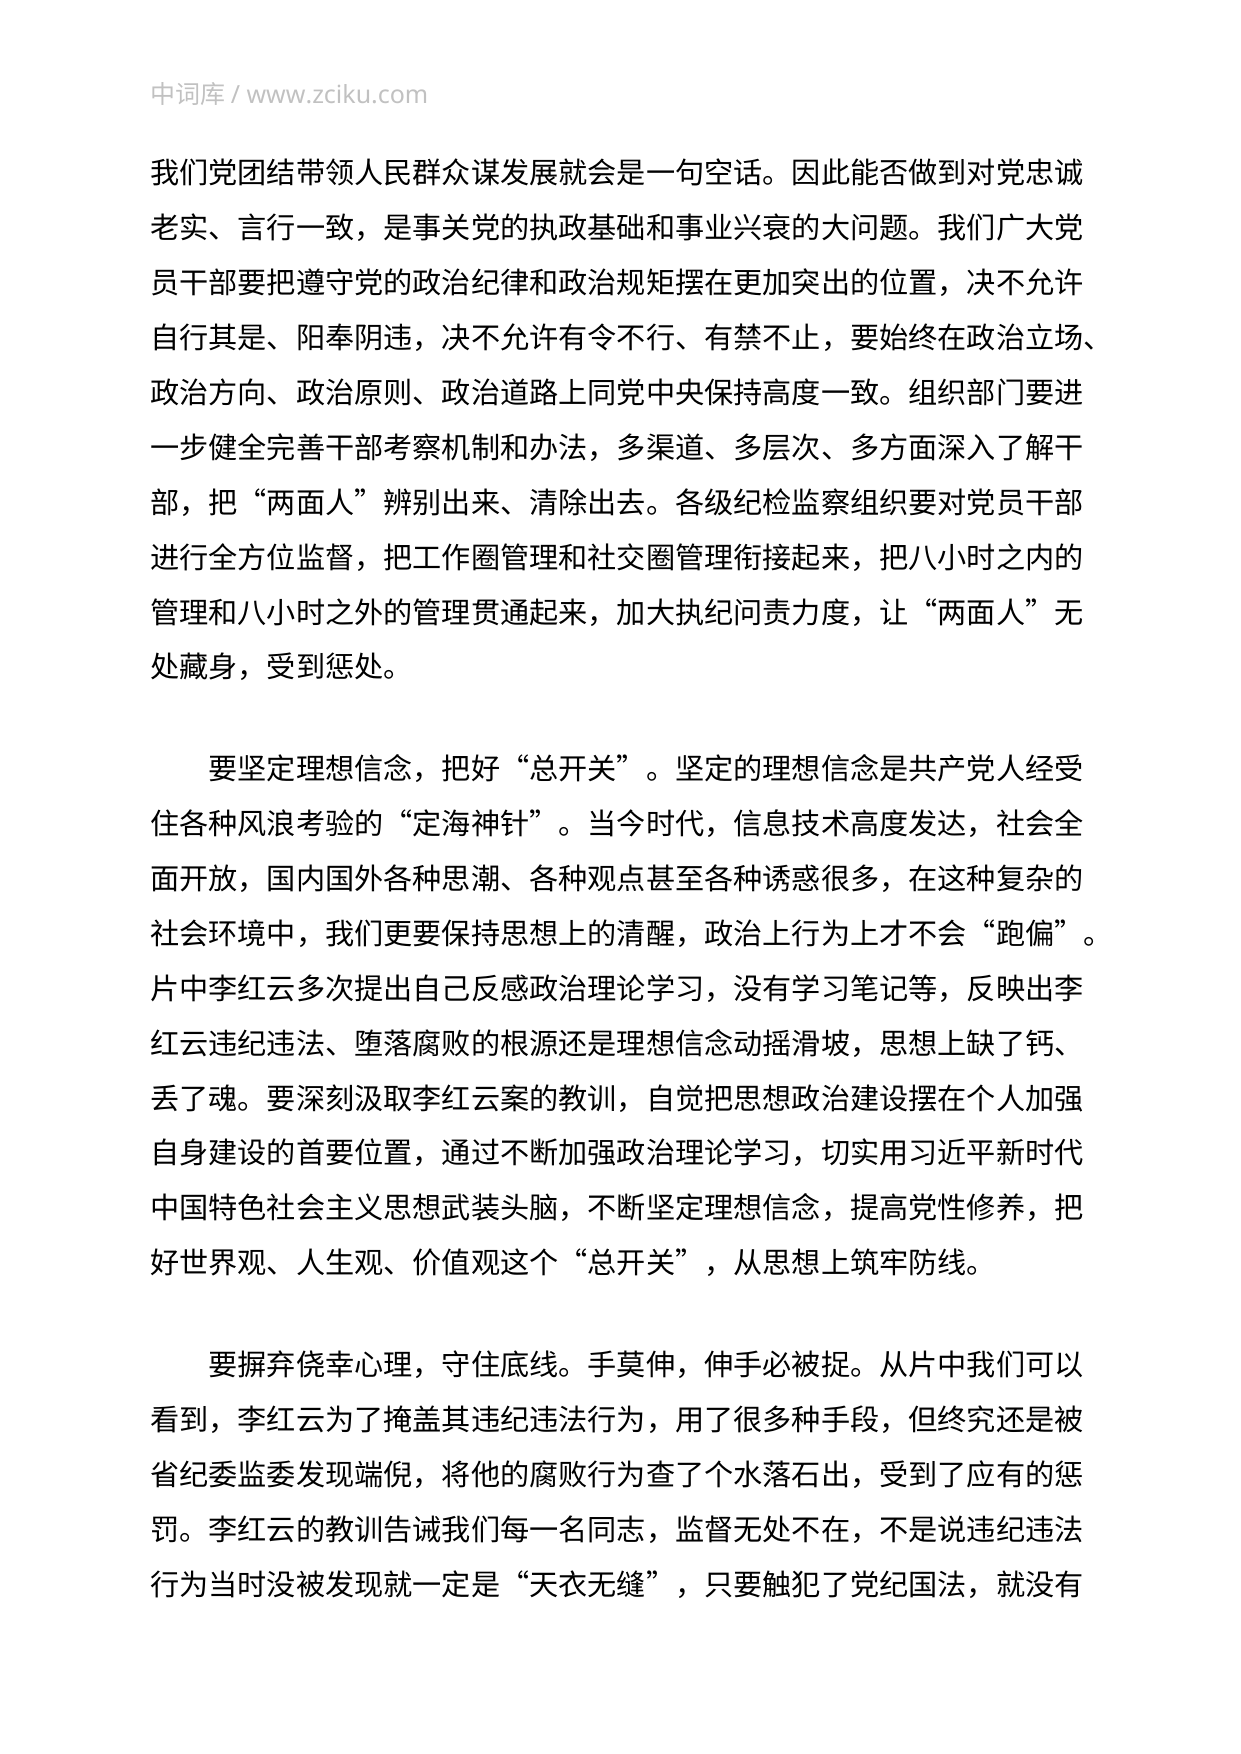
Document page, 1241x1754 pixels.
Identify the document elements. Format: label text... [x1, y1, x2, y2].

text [150, 150, 1090, 686]
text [150, 1342, 1090, 1603]
text 要坚定理想信念，把好“总开关”。坚定的理想信念是共产党人经受住各种风浪考验的“定海神针”。当今时代，信息技术高度发达，社会全面开放，国内国外各种思潮、各种观点甚至各种诱惑很多，在这种复杂的社会环境中，我们更要保持思想上的清醒，政治上行为上才不会“跑偏”。片中李红云多次提出自己反感政治理论学习，没有学习笔记等，反映出李红云违纪违法、堕落腐败的根源还是理想信念动摇滑坡，思想上缺了钙、丢了魂。要深刻汲取李红云案的教训，自觉把思想政治建设摆在个人加强自身建设的首要位置，通过不断加强政治理论学习，切实用习近平新时代中国特色社会主义思想武装头脑，不断坚定理想信念，提高党性修养，把好世界观、人生观、价值观这个“总开关”，从思想上筑牢防线。 [150, 746, 1090, 1282]
